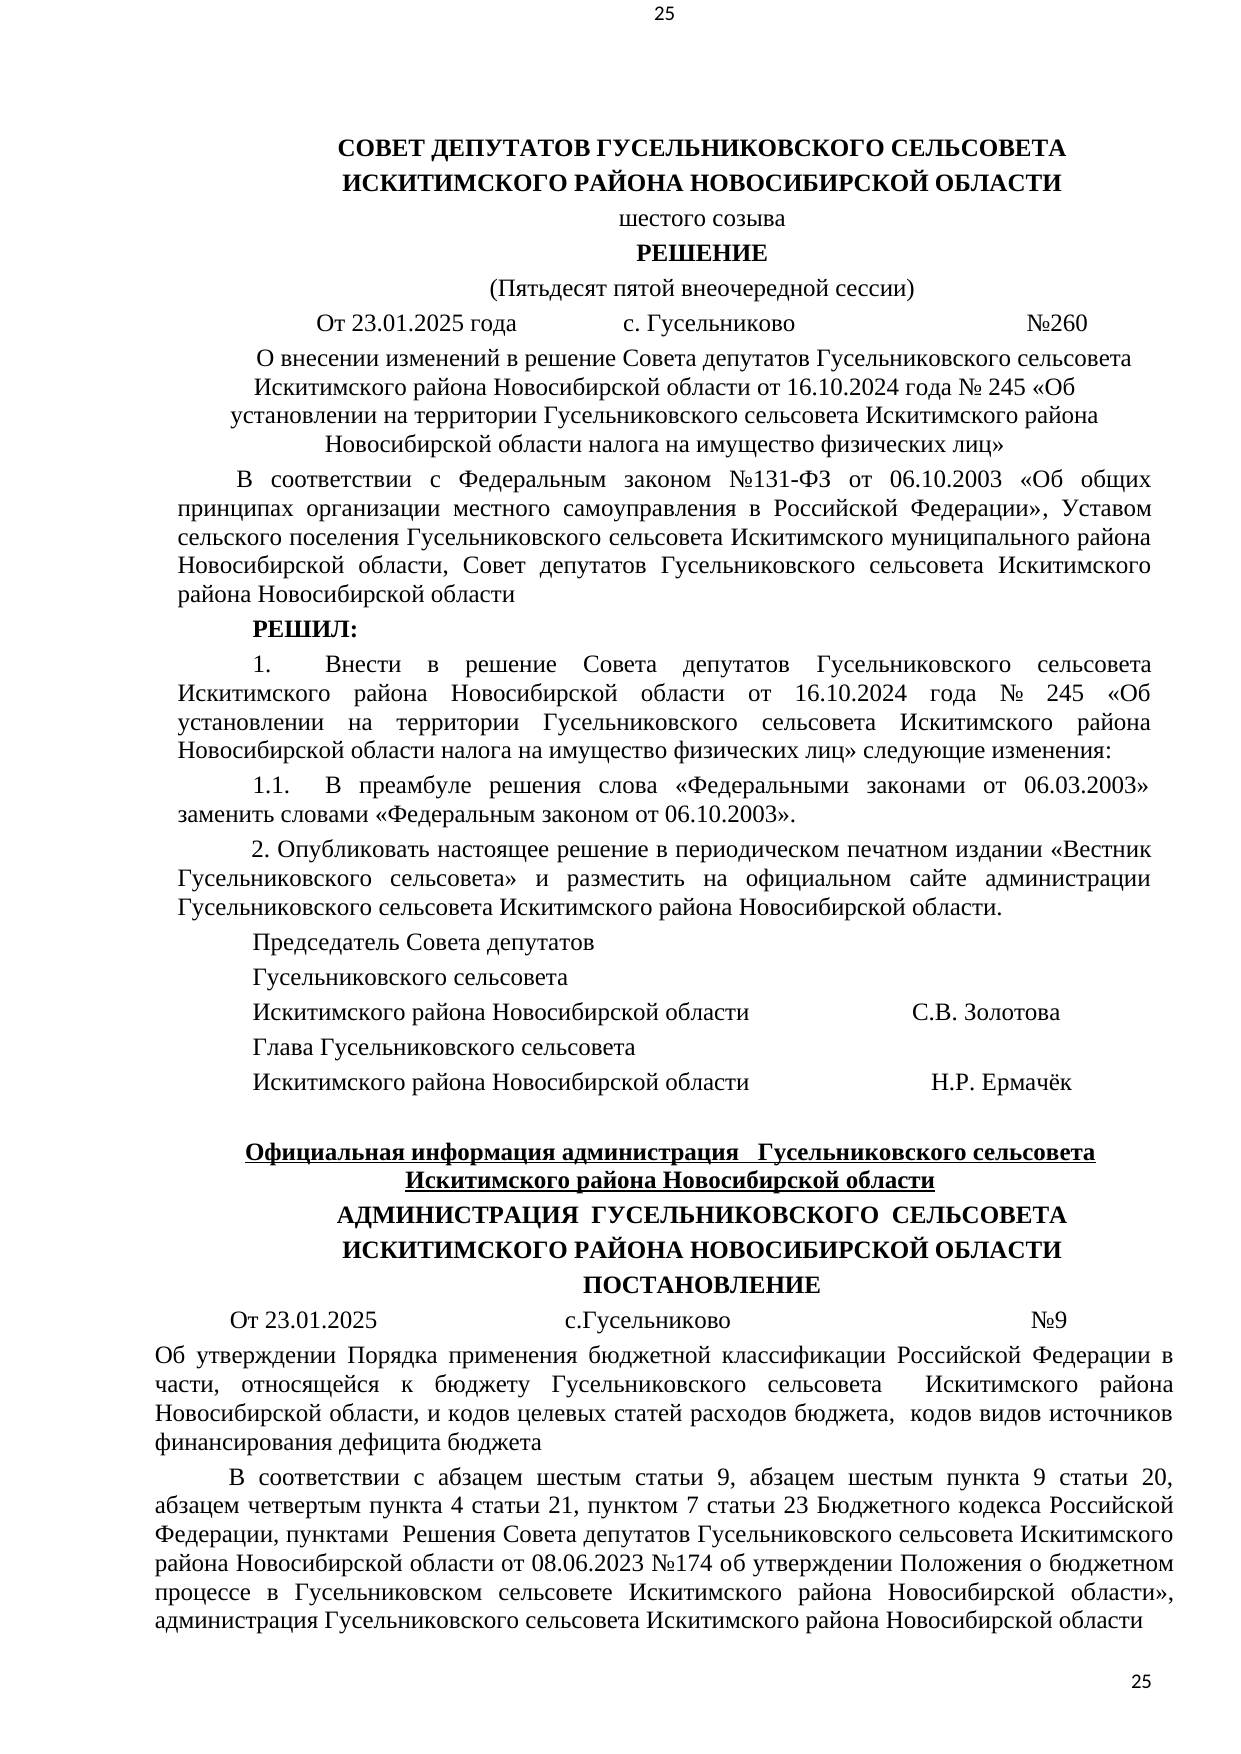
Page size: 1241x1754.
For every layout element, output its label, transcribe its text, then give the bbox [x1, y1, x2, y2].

text Искитимского района Новосибирской области С.В. Золотова [177, 997, 1152, 1025]
text 2. Опубликовать настоящее решение в периодическом печатном издании «Вестник Гусельниковского сельсовета» и разместить на официальном сайте администрации Гусельниковского сельсовета Искитимского района Новосибирской области. [177, 834, 1152, 920]
text Глава Гусельниковского сельсовета [177, 1032, 1152, 1060]
list В преамбуле решения слова «Федеральными законами от 06.03.2003» заменить словами «Федеральным законом от 06.10.2003». [177, 770, 1149, 828]
text Официальная информация администрация Гусельниковского сельсовета Искитимского района Новосибирской области [177, 1137, 1163, 1194]
text Гусельниковского сельсовета [177, 962, 1152, 990]
text О внесении изменений в решение Совета депутатов Гусельниковского сельсовета Искитимского района Новосибирской области от 16.10.2024 года № 245 «Об установлении на территории Гусельниковского сельсовета Искитимского района Новосибирской области налога на имущество физических лиц» [177, 343, 1152, 458]
text СОВЕТ ДЕПУТАТОВ ГУСЕЛЬНИКОВСКОГО СЕЛЬСОВЕТА [177, 133, 1152, 162]
text Председатель Совета депутатов [177, 927, 1152, 955]
text В соответствии с Федеральным законом №131-ФЗ от 06.10.2003 «Об общих принципах организации местного самоуправления в Российской Федерации», Уставом сельского поселения Гусельниковского сельсовета Искитимского муниципального района Новосибирской области, Совет депутатов Гусельниковского сельсовета Искитимского района Новосибирской области [177, 464, 1152, 608]
text Искитимского района Новосибирской области Н.Р. Ермачёк [177, 1067, 1152, 1095]
text (Пятьдесят пятой внеочередной сессии) [177, 273, 1152, 302]
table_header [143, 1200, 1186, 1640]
text шестого созыва [177, 203, 1152, 232]
text От 23.01.2025 года с. Гусельниково №260 [177, 308, 1152, 337]
list Внести в решение Совета депутатов Гусельниковского сельсовета Искитимского района Новосибирской области от 16.10.2024 года № 245 «Об установлении на территории Гусельниковского сельсовета Искитимского района Новосибирской области налога на имущество физических лиц» следующие изменения: [177, 649, 1152, 764]
text РЕШИЛ: [177, 614, 1152, 643]
text РЕШЕНИЕ [177, 238, 1152, 267]
text ИСКИТИМСКОГО РАЙОНА НОВОСИБИРСКОЙ ОБЛАСТИ [177, 168, 1152, 197]
